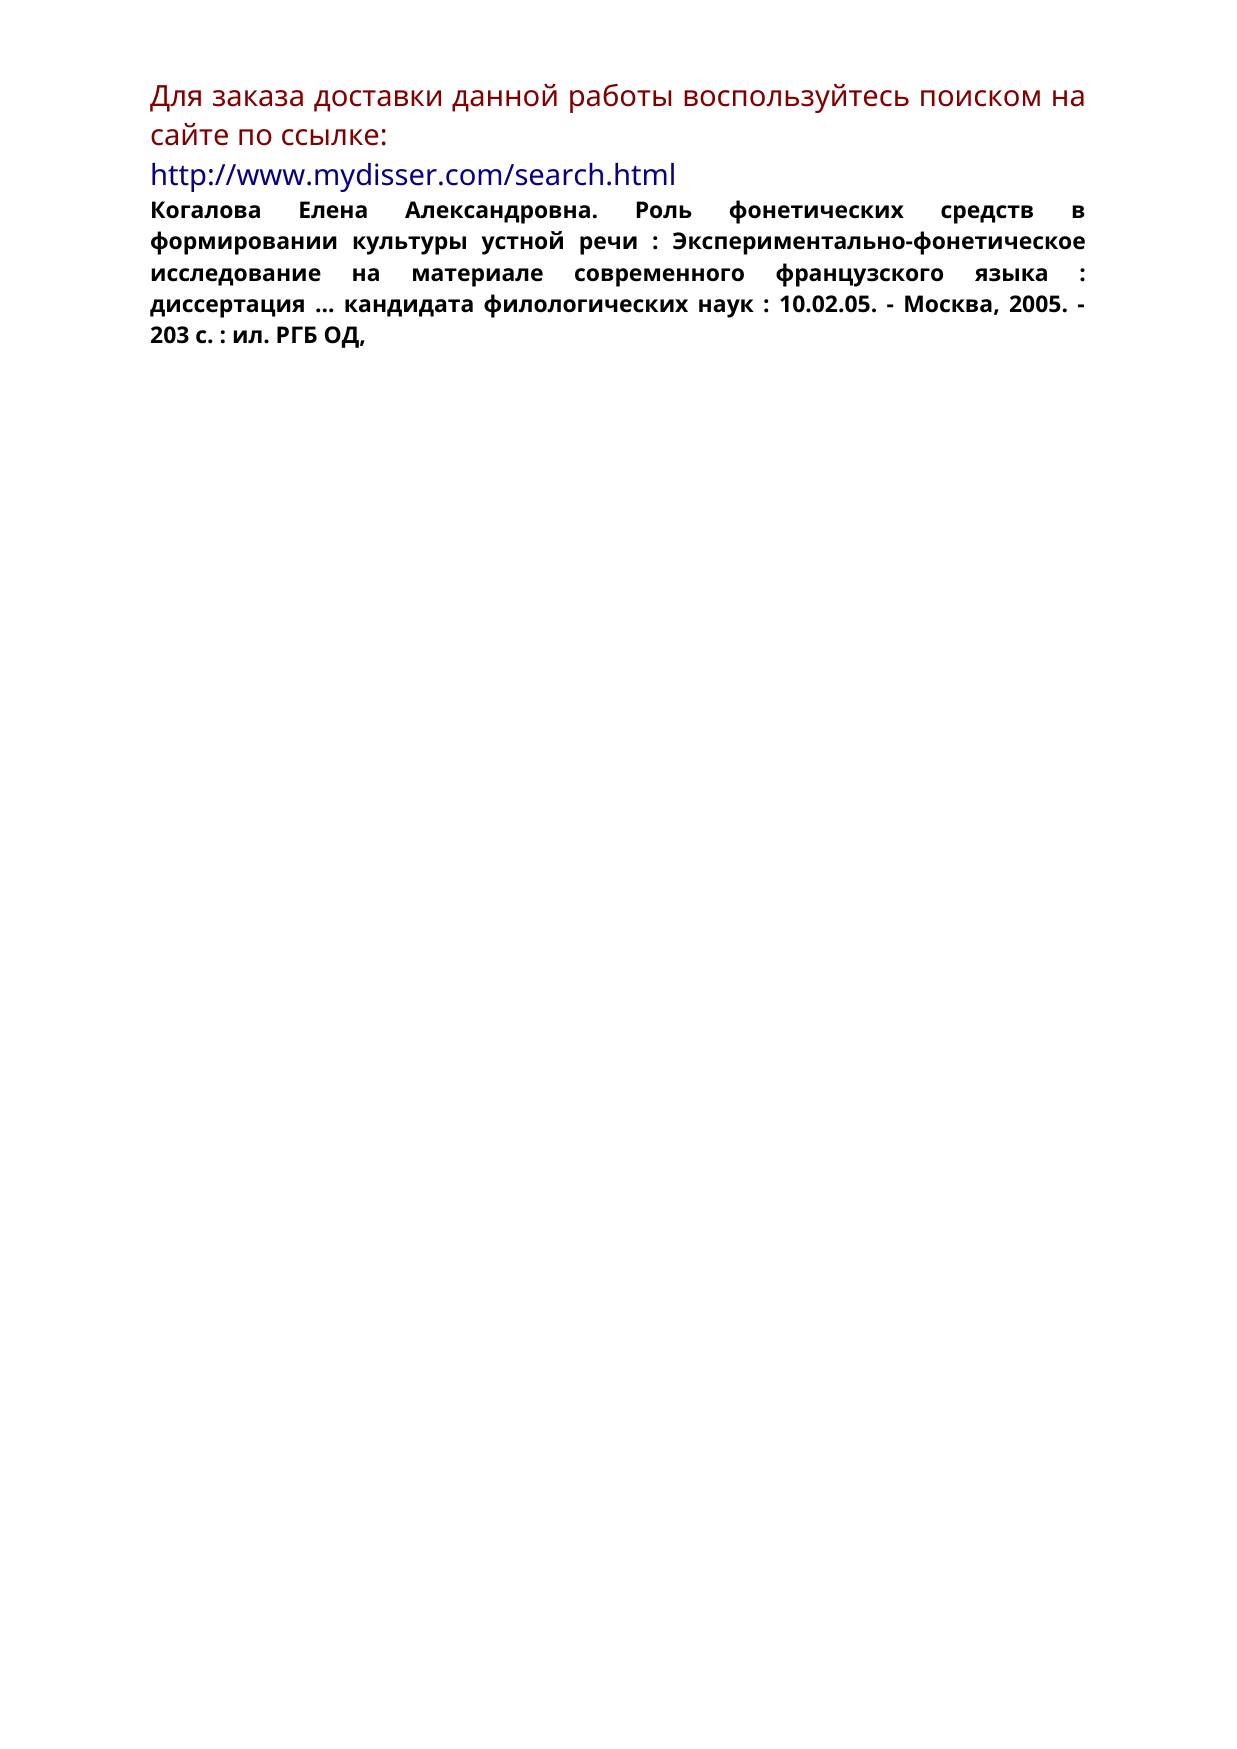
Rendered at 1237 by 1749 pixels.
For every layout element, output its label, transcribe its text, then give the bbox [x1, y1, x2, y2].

text Когалова Елена Александровна. Роль фонетических средств в формировании культуры устной речи : Экспериментально-фонетическое исследование на материале современного французского языка : диссертация ... кандидата филологических наук : 10.02.05. - Москва, 2005. - 203 с. : ил. РГБ ОД, [150, 194, 1086, 350]
